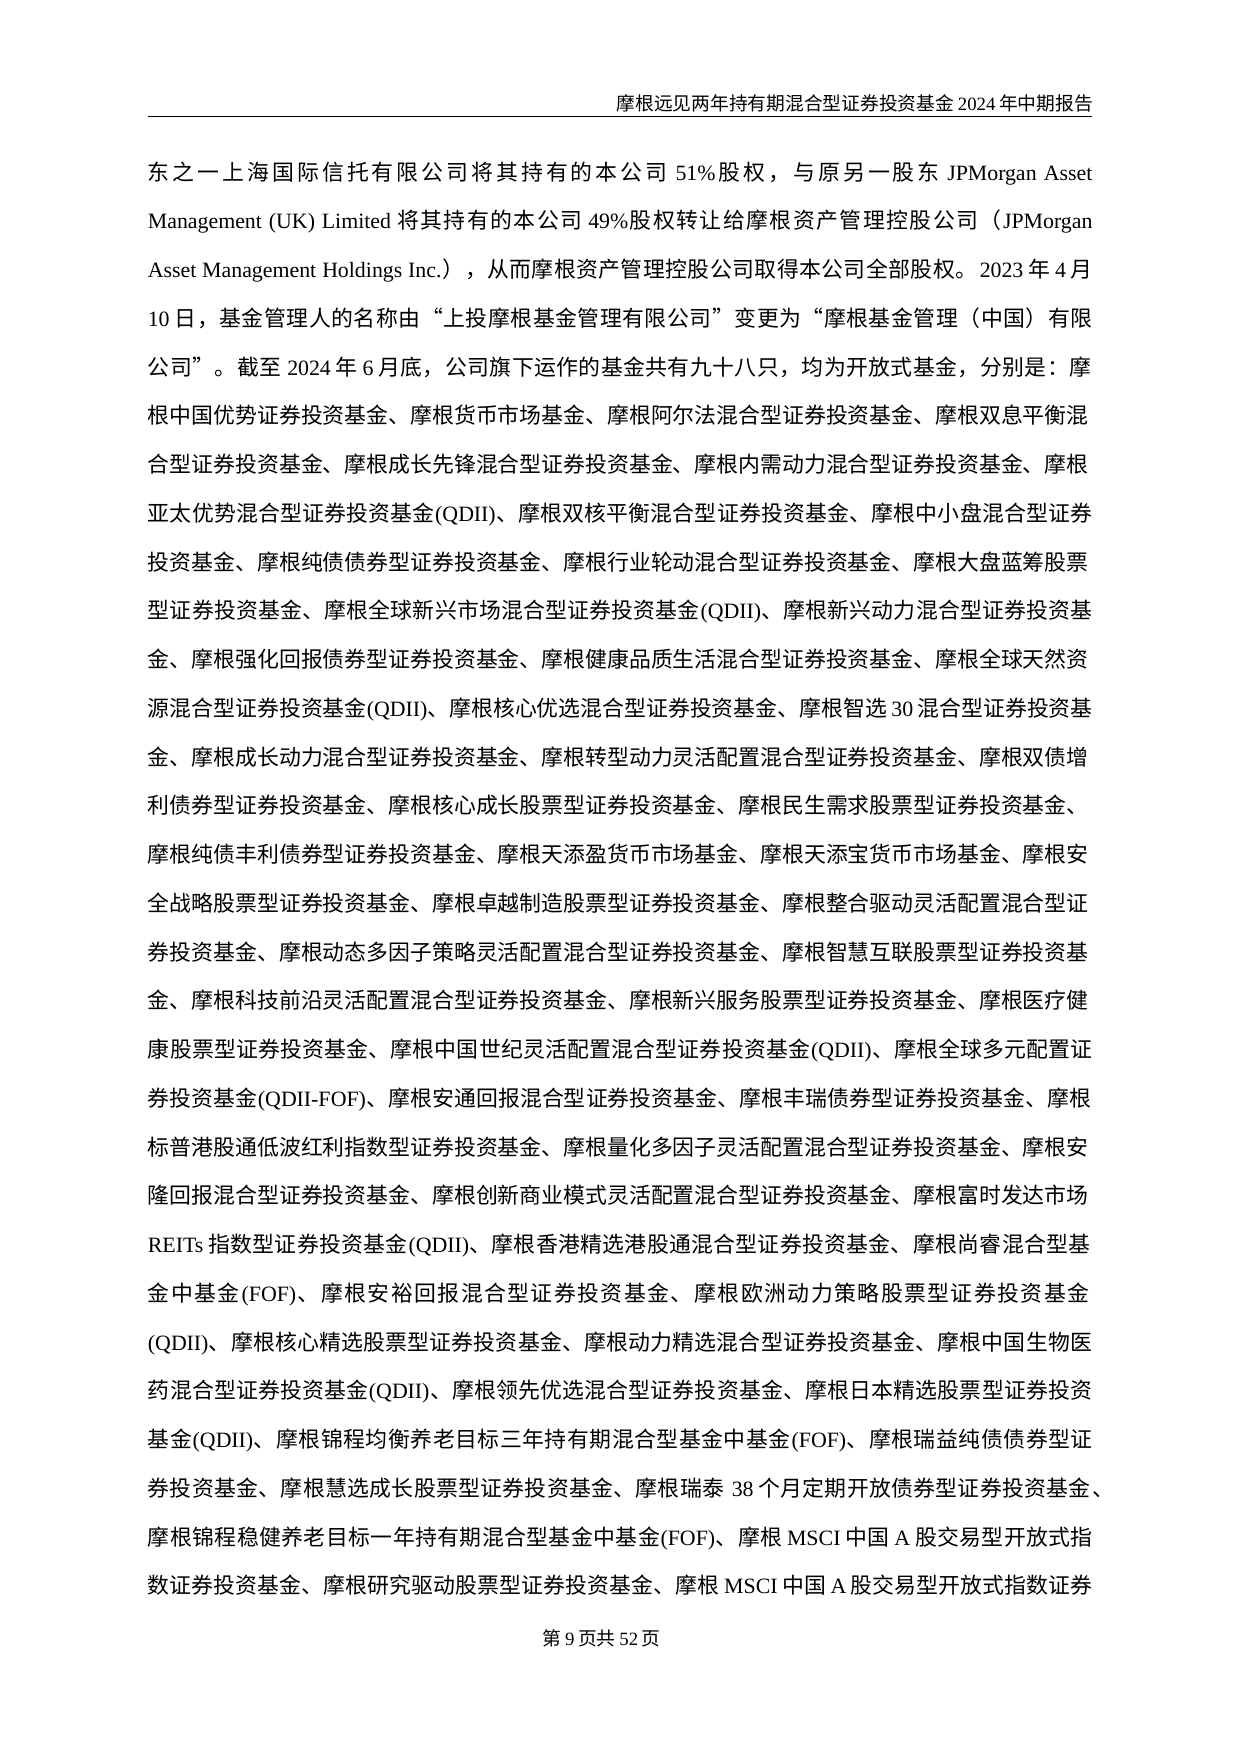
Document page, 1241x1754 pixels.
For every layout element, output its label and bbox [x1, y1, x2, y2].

text [148, 154, 1092, 1601]
